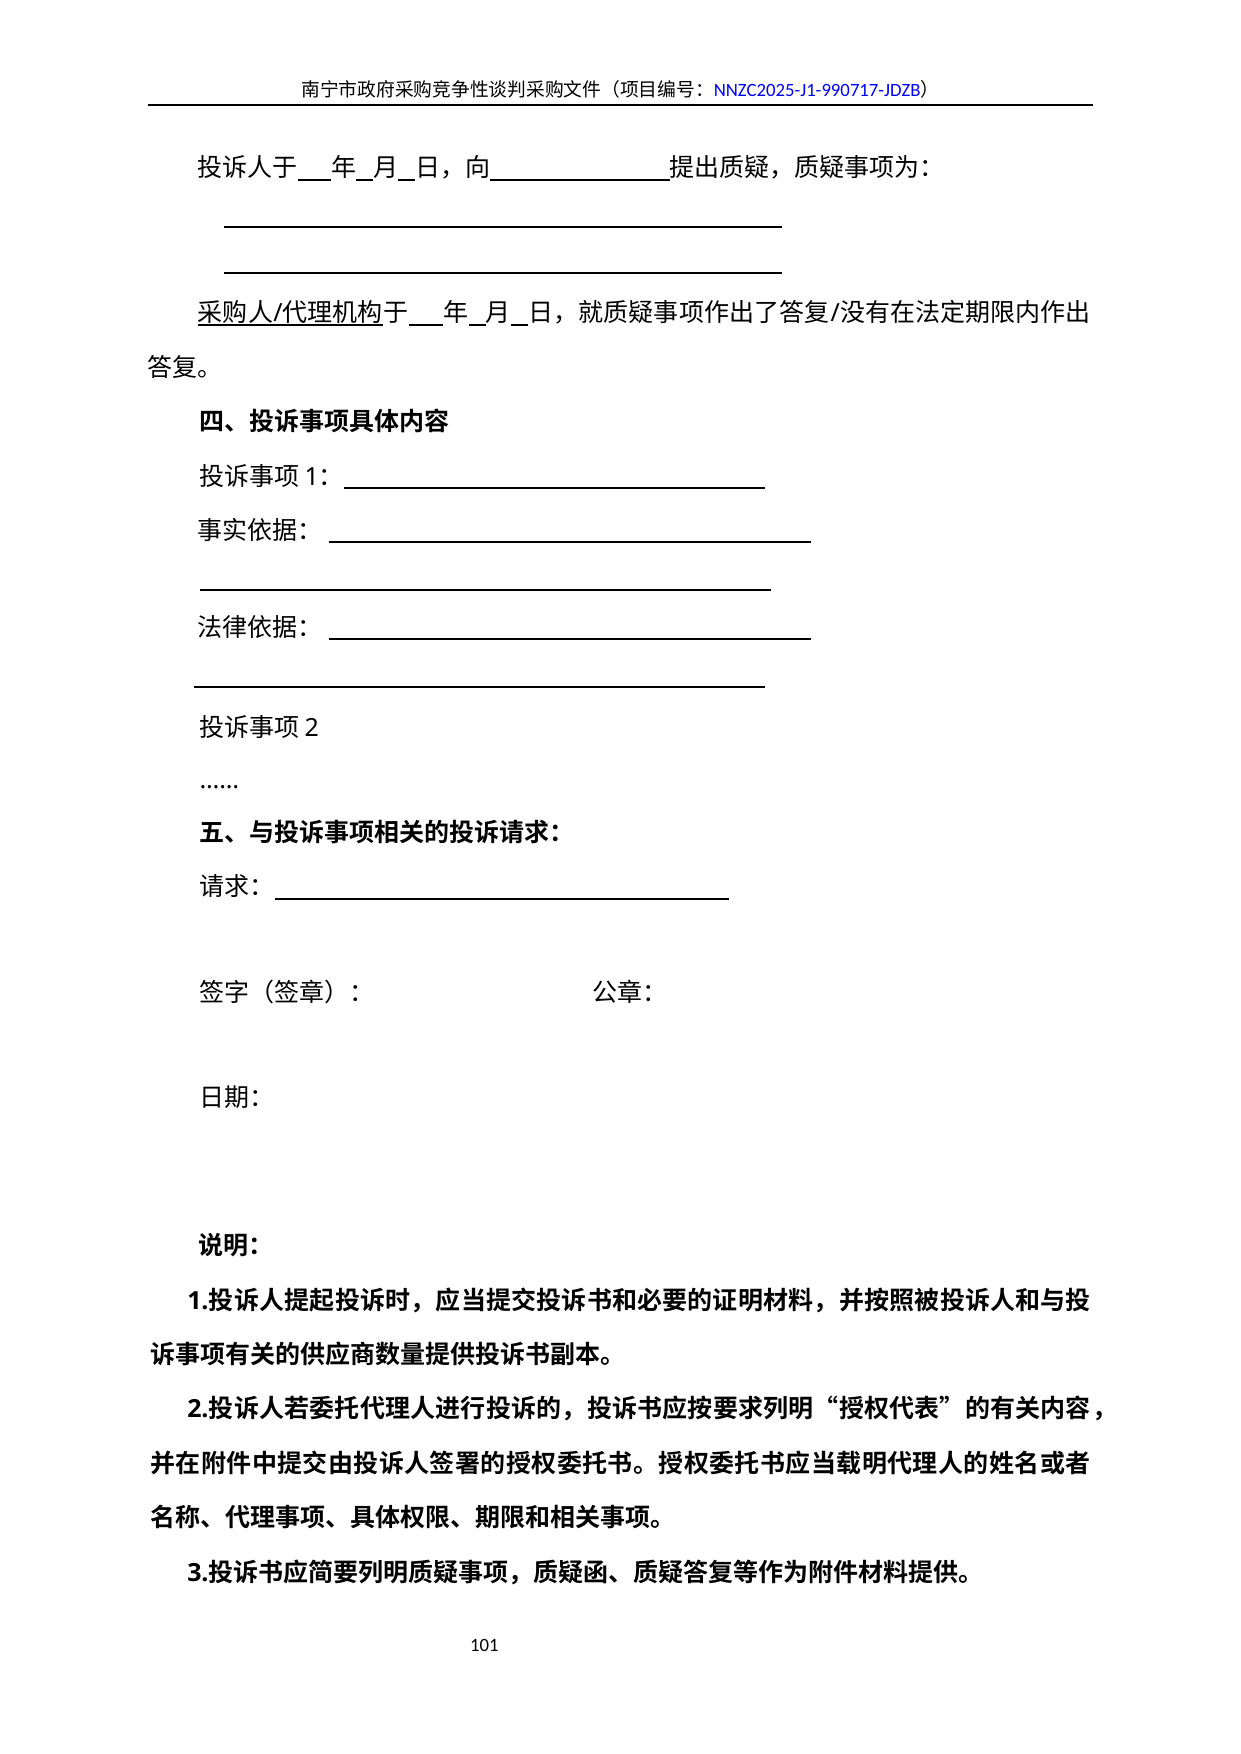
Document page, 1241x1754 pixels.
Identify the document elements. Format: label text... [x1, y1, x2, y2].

text 采购人/代理机构于 年 月 日，就质疑事项作出了答复/没有在法定期限内作出答复。 [148, 293, 1093, 383]
text 投诉事项1： [150, 456, 1093, 492]
text 2.投诉人若委托代理人进行投诉的，投诉书应按要求列明“授权代表”的有关内容，并在附件中提交由投诉人签署的授权委托书。授权委托书应当载明代理人的姓名或者名称、代理事项、具体权限、期限和相关事项。 [150, 1389, 1093, 1534]
text 说明： [148, 1226, 1093, 1262]
text 请求： [150, 867, 1093, 903]
text 签字（签章）： 公章： [150, 972, 1093, 1008]
text 事实依据： [148, 510, 1093, 547]
text 投诉事项2 [150, 707, 1093, 743]
text 1.投诉人提起投诉时，应当提交投诉书和必要的证明材料，并按照被投诉人和与投诉事项有关的供应商数量提供投诉书副本。 [150, 1280, 1093, 1371]
text 五、与投诉事项相关的投诉请求： [150, 812, 1093, 849]
text …… [150, 761, 1093, 796]
text 法律依据： [148, 607, 1093, 643]
text 3.投诉书应简要列明质疑事项，质疑函、质疑答复等作为附件材料提供。 [150, 1552, 1093, 1588]
text 日期： [150, 1078, 1093, 1114]
text 四、投诉事项具体内容 [150, 402, 1093, 438]
text 投诉人于 年 月 日，向 提出质疑，质疑事项为： [148, 148, 1093, 184]
